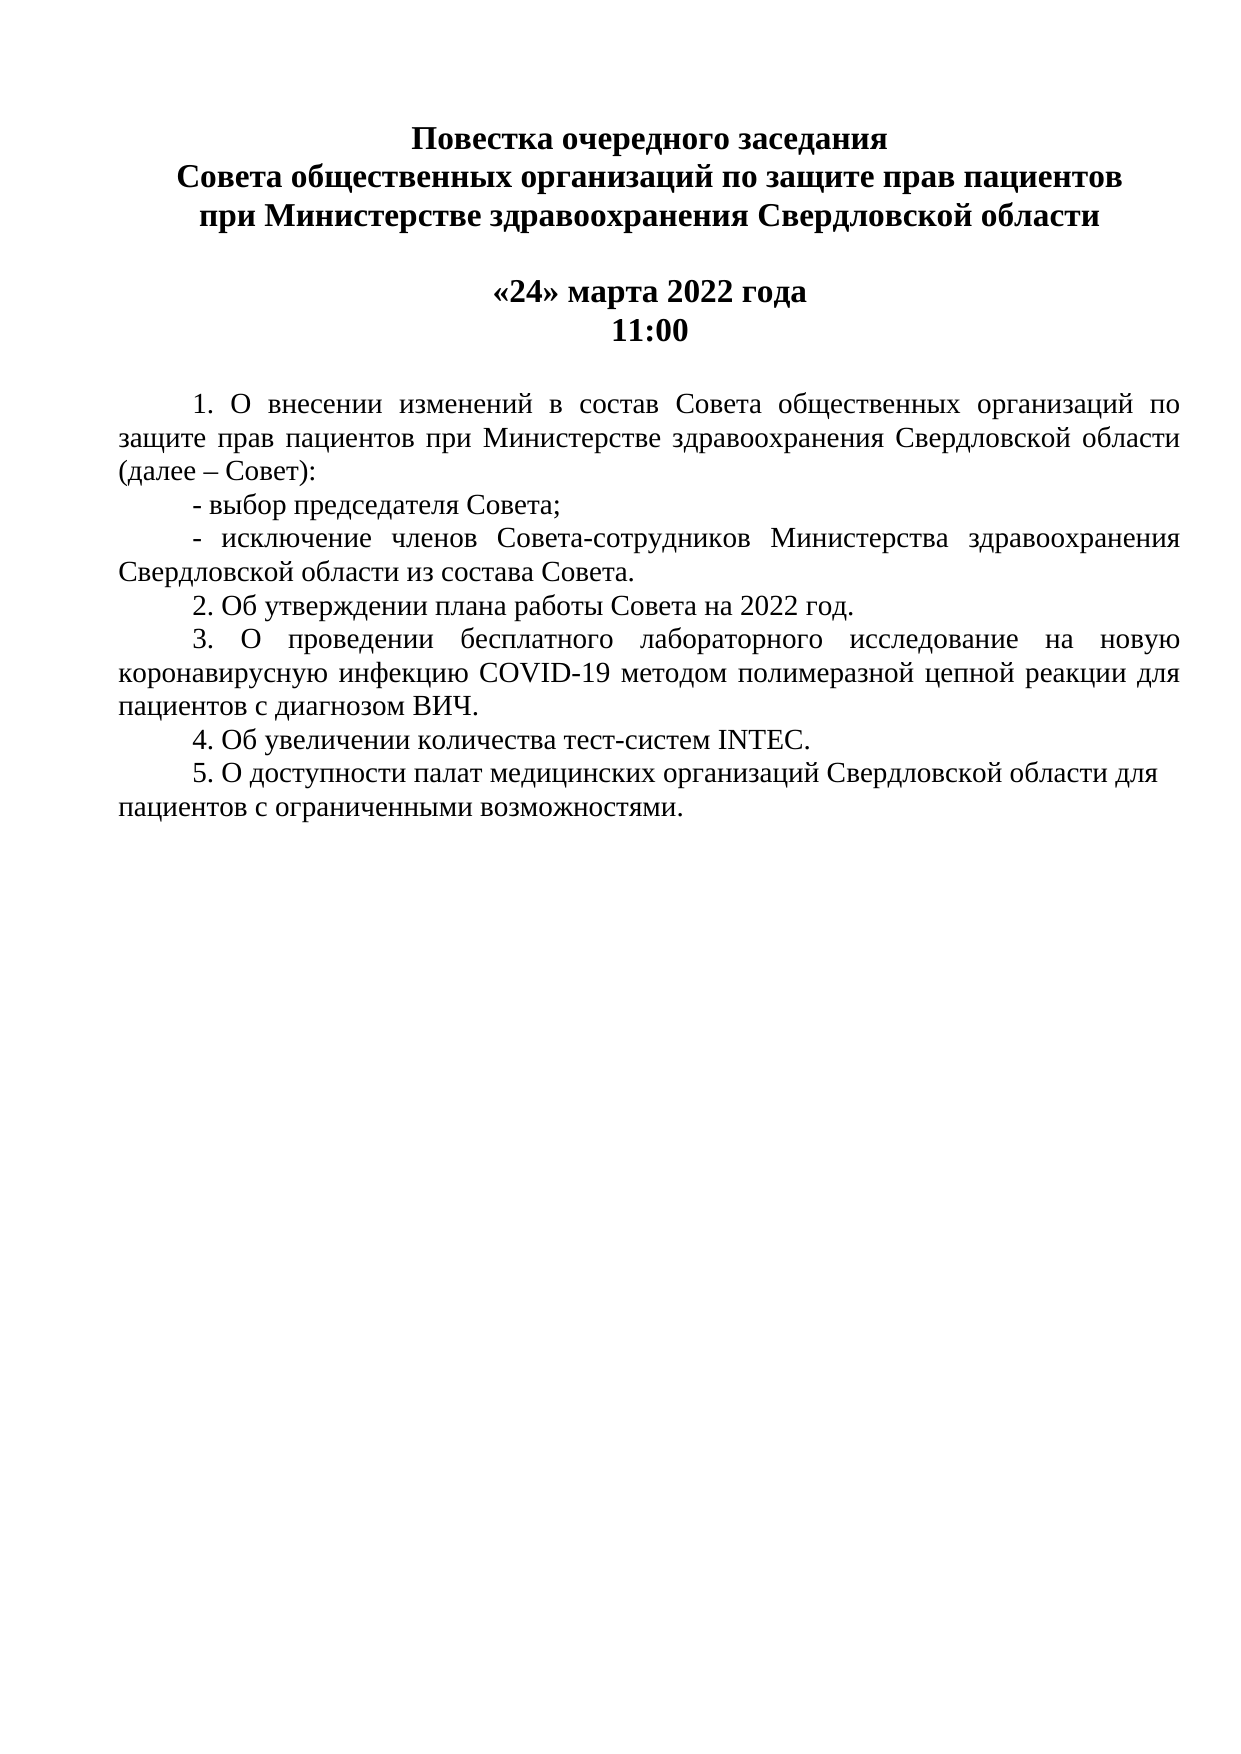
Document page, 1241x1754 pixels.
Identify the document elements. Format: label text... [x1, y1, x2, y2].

text при Министерстве здравоохранения Свердловской области [118, 195, 1181, 233]
text 5. О доступности палат медицинских организаций Свердловской области для пациентов с ограниченными возможностями. [118, 755, 1181, 822]
text 3. О проведении бесплатного лабораторного исследование на новую коронавирусную инфекцию COVID-19 методом полимеразной цепной реакции для пациентов с диагнозом ВИЧ. [118, 621, 1181, 722]
text 2. Об утверждении плана работы Совета на 2022 год. [118, 588, 1181, 621]
text 4. Об увеличении количества тест-систем INTEC. [118, 722, 1181, 755]
text 11:00 [118, 310, 1181, 348]
text - исключение членов Совета-сотрудников Министерства здравоохранения Свердловской области из состава Совета. [118, 521, 1181, 588]
text - выбор председателя Совета; [118, 487, 1181, 521]
text 1. О внесении изменений в состав Совета общественных организаций по защите прав пациентов при Министерстве здравоохранения Свердловской области (далее – Совет): [118, 386, 1181, 487]
text «24» марта 2022 года [118, 271, 1181, 310]
text Совета общественных организаций по защите прав пациентов [118, 156, 1181, 195]
text Повестка очередного заседания [118, 118, 1181, 156]
